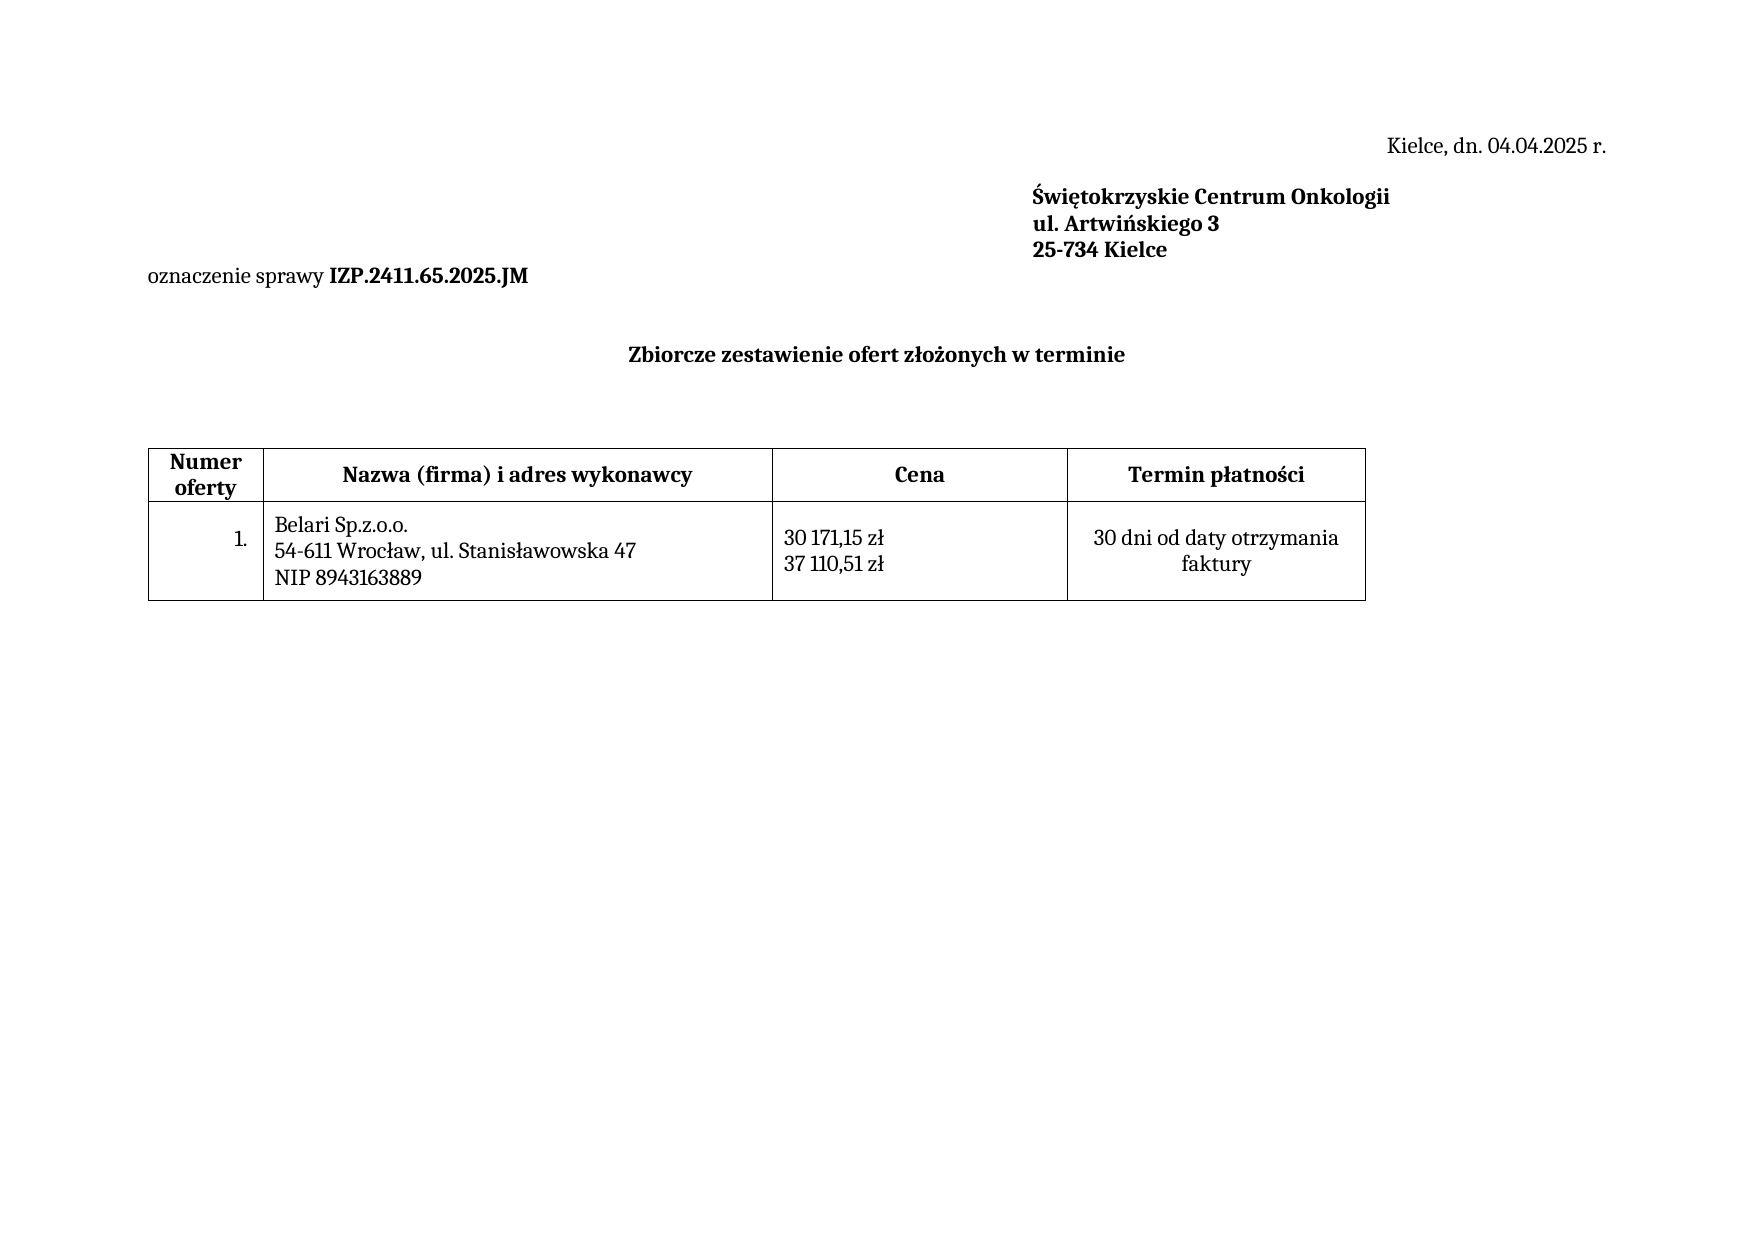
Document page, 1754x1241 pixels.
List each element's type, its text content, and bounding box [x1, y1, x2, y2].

table_header Cena [773, 449, 1067, 501]
text Kielce, dn. 04.04.2025 r. [148, 133, 1606, 159]
table_header Numer oferty [149, 449, 263, 501]
text 25-734 Kielce [1033, 237, 1606, 263]
table_cell 30 dni od daty otrzymania faktury [1068, 502, 1365, 600]
text Świętokrzyskie Centrum Onkologii [1033, 184, 1606, 210]
subtitle Zbiorcze zestawienie ofert złożonych w terminie [148, 342, 1606, 368]
text oznaczenie sprawy IZP.2411.65.2025.JM [148, 263, 1606, 289]
table_cell Belari Sp.z.o.o. 54-611 Wrocław, ul. Stanisławowska 47 NIP 8943163889 [264, 502, 772, 600]
table_header Nazwa (firma) i adres wykonawcy [264, 449, 772, 501]
table_cell 30 171,15 zł 37 110,51 zł [773, 502, 1067, 600]
table_cell 1. [149, 502, 263, 600]
table_header Termin płatności [1068, 449, 1365, 501]
text ul. Artwińskiego 3 [1033, 210, 1606, 237]
